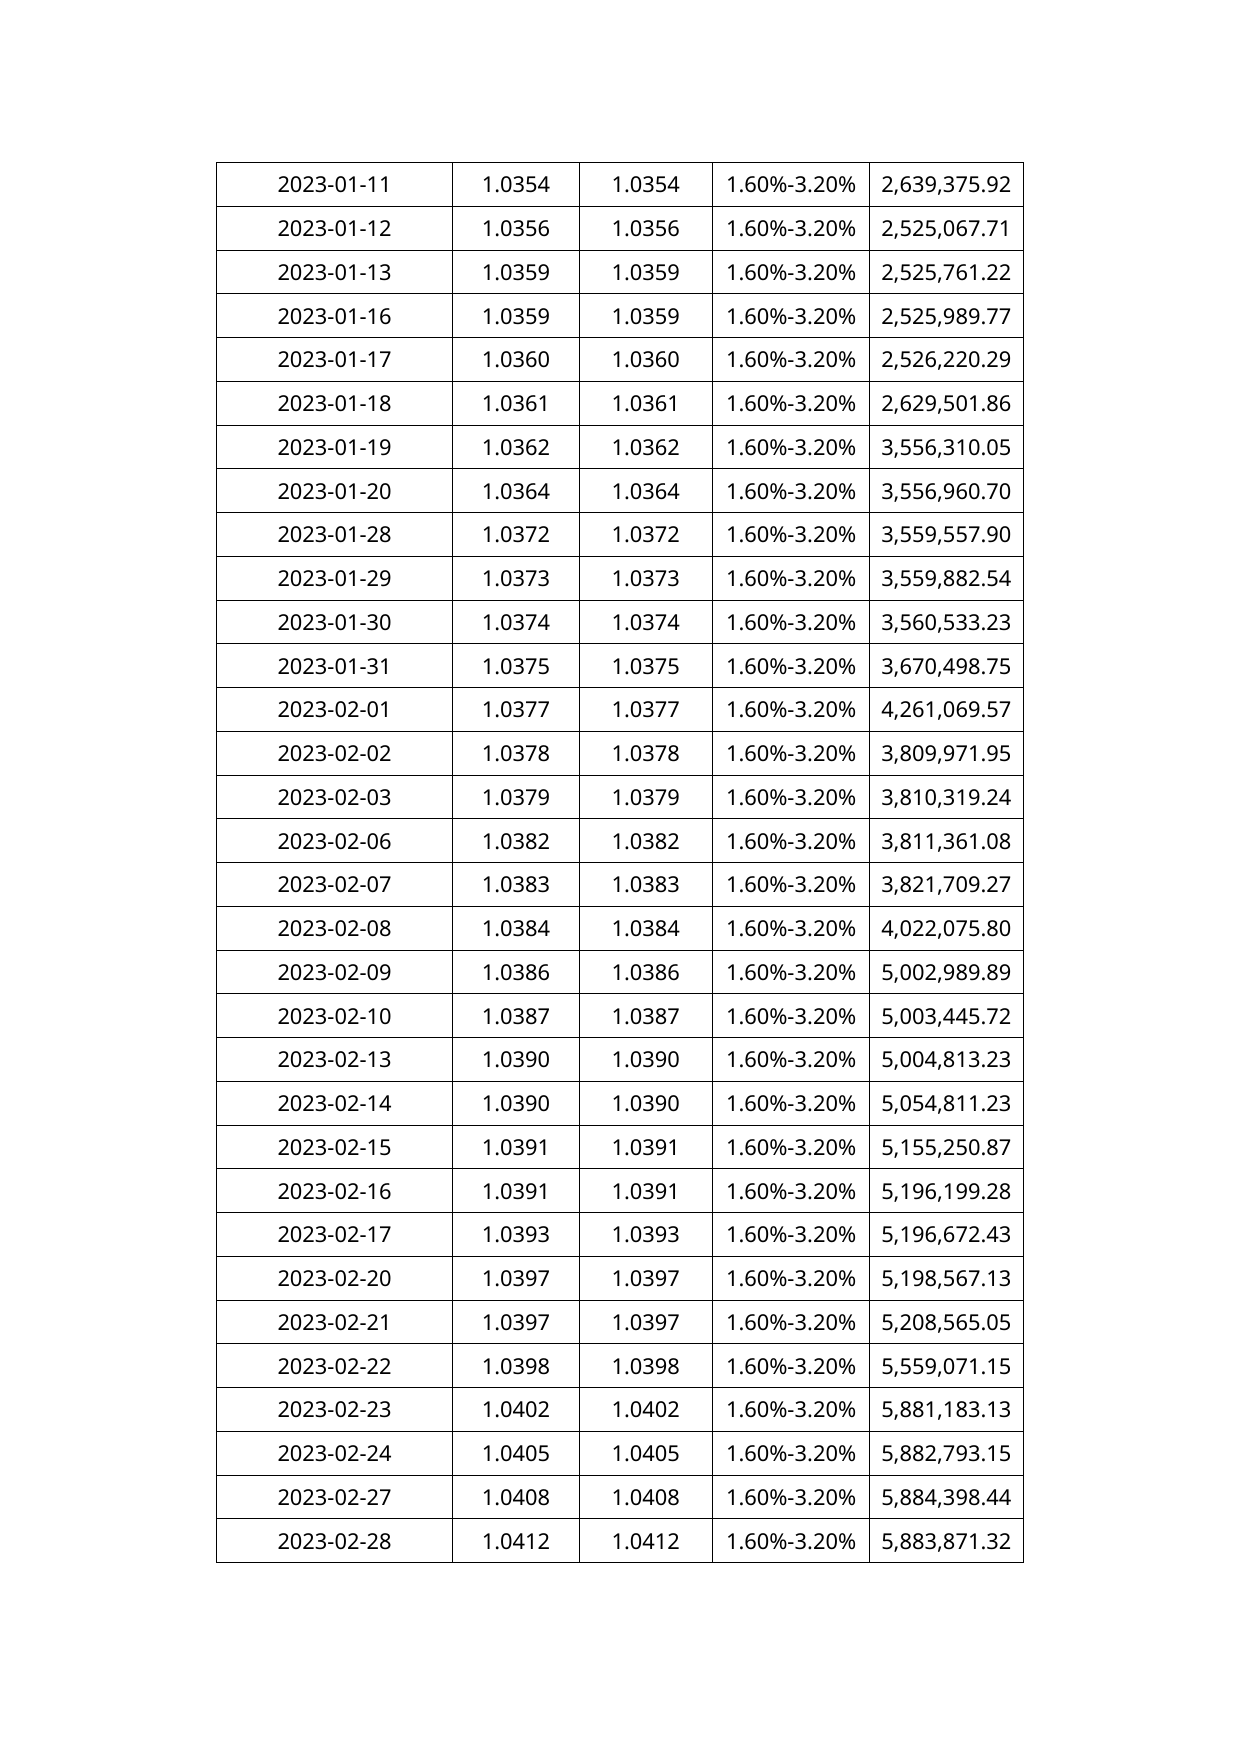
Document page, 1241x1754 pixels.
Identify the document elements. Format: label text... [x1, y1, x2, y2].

table_cell 1.60%-3.20% [713, 1038, 869, 1081]
table_cell 1.0384 [453, 907, 579, 949]
table_cell 2023-02-06 [217, 819, 452, 862]
table_cell 1.60%-3.20% [713, 513, 869, 556]
table_cell 2023-02-28 [217, 1519, 452, 1562]
table_cell 3,560,533.23 [870, 601, 1023, 643]
table_cell 5,198,567.13 [870, 1257, 1023, 1299]
table_cell 1.0387 [580, 994, 712, 1037]
table_cell 2023-01-30 [217, 601, 452, 643]
table_cell 1.0361 [580, 382, 712, 424]
table_cell 4,022,075.80 [870, 907, 1023, 949]
table_cell 1.0377 [580, 688, 712, 731]
table_cell 1.0405 [580, 1432, 712, 1474]
table_cell 4,261,069.57 [870, 688, 1023, 731]
table_cell 2023-02-22 [217, 1344, 452, 1387]
table_cell 1.60%-3.20% [713, 601, 869, 643]
table_cell 5,004,813.23 [870, 1038, 1023, 1081]
table_cell 1.0377 [453, 688, 579, 731]
table_cell 2023-02-01 [217, 688, 452, 731]
table_cell 2,526,220.29 [870, 338, 1023, 381]
table_cell 1.60%-3.20% [713, 688, 869, 731]
table_cell 1.0412 [453, 1519, 579, 1562]
table_cell 1.0405 [453, 1432, 579, 1474]
table_cell 5,196,199.28 [870, 1169, 1023, 1212]
table_cell 3,556,960.70 [870, 469, 1023, 512]
table_cell 2023-02-20 [217, 1257, 452, 1299]
table_cell 2023-01-11 [217, 163, 452, 206]
table_cell 1.0390 [580, 1082, 712, 1124]
table_cell 1.0390 [580, 1038, 712, 1081]
table_cell 3,821,709.27 [870, 863, 1023, 906]
table_cell 5,003,445.72 [870, 994, 1023, 1037]
table_cell 2023-01-31 [217, 644, 452, 687]
table_cell 1.0397 [453, 1301, 579, 1343]
table_cell 1.0375 [580, 644, 712, 687]
table_cell 2023-02-08 [217, 907, 452, 949]
table_cell 1.60%-3.20% [713, 644, 869, 687]
table_cell 1.0397 [453, 1257, 579, 1299]
table_cell 2023-02-09 [217, 951, 452, 993]
table_cell 1.0402 [453, 1388, 579, 1431]
table_cell 1.0387 [453, 994, 579, 1037]
table_cell 1.0360 [580, 338, 712, 381]
table_cell 1.60%-3.20% [713, 776, 869, 818]
table_cell 1.60%-3.20% [713, 907, 869, 949]
table_cell 1.0398 [453, 1344, 579, 1387]
table_cell 1.0402 [580, 1388, 712, 1431]
table_cell 1.0375 [453, 644, 579, 687]
table_cell 1.0390 [453, 1082, 579, 1124]
table_cell 1.0386 [580, 951, 712, 993]
table_cell 2023-01-19 [217, 426, 452, 468]
table_cell 5,882,793.15 [870, 1432, 1023, 1474]
table_cell 2023-02-13 [217, 1038, 452, 1081]
table_cell 1.0397 [580, 1257, 712, 1299]
table_cell 1.0356 [580, 207, 712, 249]
table_cell 1.0393 [580, 1213, 712, 1256]
table_cell 3,811,361.08 [870, 819, 1023, 862]
table_cell 1.0378 [453, 732, 579, 774]
table_cell 1.0354 [580, 163, 712, 206]
table_cell 1.0373 [580, 557, 712, 599]
table_cell 1.0384 [580, 907, 712, 949]
table_cell 5,054,811.23 [870, 1082, 1023, 1124]
table_cell 2023-02-10 [217, 994, 452, 1037]
table_cell 1.60%-3.20% [713, 1213, 869, 1256]
table_cell 3,810,319.24 [870, 776, 1023, 818]
table_cell 1.0373 [453, 557, 579, 599]
table_cell 5,196,672.43 [870, 1213, 1023, 1256]
table_cell 1.0382 [453, 819, 579, 862]
table_cell 1.0386 [453, 951, 579, 993]
table_cell 2023-02-27 [217, 1476, 452, 1518]
table_cell 1.0360 [453, 338, 579, 381]
table_cell 1.60%-3.20% [713, 819, 869, 862]
table_cell 1.0383 [580, 863, 712, 906]
table_cell 1.60%-3.20% [713, 163, 869, 206]
table_cell 2,639,375.92 [870, 163, 1023, 206]
table_cell 2023-01-18 [217, 382, 452, 424]
table_cell 1.0359 [453, 294, 579, 337]
table_cell 1.60%-3.20% [713, 469, 869, 512]
table_cell 1.60%-3.20% [713, 382, 869, 424]
table_cell 1.60%-3.20% [713, 207, 869, 249]
table_cell 2023-01-13 [217, 251, 452, 293]
table_cell 2,629,501.86 [870, 382, 1023, 424]
table_cell 1.60%-3.20% [713, 557, 869, 599]
table_cell 1.60%-3.20% [713, 732, 869, 774]
table_cell 1.0374 [453, 601, 579, 643]
table_cell 1.0397 [580, 1301, 712, 1343]
table_cell 1.60%-3.20% [713, 1476, 869, 1518]
table_cell 1.0382 [580, 819, 712, 862]
table_cell 1.0374 [580, 601, 712, 643]
table_cell 1.60%-3.20% [713, 1432, 869, 1474]
table_cell 2023-01-12 [217, 207, 452, 249]
table_cell 5,883,871.32 [870, 1519, 1023, 1562]
table_cell 1.0408 [453, 1476, 579, 1518]
table_cell 1.60%-3.20% [713, 994, 869, 1037]
table_cell 3,559,882.54 [870, 557, 1023, 599]
table_cell 2023-02-07 [217, 863, 452, 906]
table_cell 1.60%-3.20% [713, 1082, 869, 1124]
table_cell 2023-02-24 [217, 1432, 452, 1474]
table_cell 5,155,250.87 [870, 1126, 1023, 1168]
table_cell 3,556,310.05 [870, 426, 1023, 468]
table_cell 1.0391 [453, 1169, 579, 1212]
table_cell 2023-01-29 [217, 557, 452, 599]
table_cell 1.60%-3.20% [713, 338, 869, 381]
table_cell 3,809,971.95 [870, 732, 1023, 774]
table_cell 1.0362 [453, 426, 579, 468]
table_cell 2023-02-16 [217, 1169, 452, 1212]
table_cell 1.0383 [453, 863, 579, 906]
table_cell 3,559,557.90 [870, 513, 1023, 556]
table_cell 2023-02-15 [217, 1126, 452, 1168]
table_cell 5,881,183.13 [870, 1388, 1023, 1431]
table_cell 1.0393 [453, 1213, 579, 1256]
table_cell 2023-01-16 [217, 294, 452, 337]
table_cell 2023-01-28 [217, 513, 452, 556]
table_cell 2023-02-14 [217, 1082, 452, 1124]
table_cell 1.0361 [453, 382, 579, 424]
table_cell 1.60%-3.20% [713, 251, 869, 293]
table_cell 1.0412 [580, 1519, 712, 1562]
table_cell 1.0379 [453, 776, 579, 818]
table_cell 1.60%-3.20% [713, 1388, 869, 1431]
table_cell 1.0390 [453, 1038, 579, 1081]
table_cell 1.0359 [580, 294, 712, 337]
table_cell 5,559,071.15 [870, 1344, 1023, 1387]
table_cell 2023-02-02 [217, 732, 452, 774]
table_cell 3,670,498.75 [870, 644, 1023, 687]
table_cell 2,525,067.71 [870, 207, 1023, 249]
table_cell 1.60%-3.20% [713, 1126, 869, 1168]
table_cell 1.60%-3.20% [713, 863, 869, 906]
table_cell 1.0391 [453, 1126, 579, 1168]
table_cell 1.0359 [453, 251, 579, 293]
table_cell 1.60%-3.20% [713, 294, 869, 337]
table_cell 2023-02-17 [217, 1213, 452, 1256]
table_cell 1.0391 [580, 1169, 712, 1212]
table_cell 1.0354 [453, 163, 579, 206]
table_cell 1.0378 [580, 732, 712, 774]
table_cell 2023-02-21 [217, 1301, 452, 1343]
table_cell 1.0391 [580, 1126, 712, 1168]
table_cell 2,525,761.22 [870, 251, 1023, 293]
table_cell 1.60%-3.20% [713, 426, 869, 468]
table_cell 2023-02-03 [217, 776, 452, 818]
table_cell 1.60%-3.20% [713, 1519, 869, 1562]
table_cell 2023-02-23 [217, 1388, 452, 1431]
table_cell 1.60%-3.20% [713, 1344, 869, 1387]
table_cell 1.0356 [453, 207, 579, 249]
table_cell 1.60%-3.20% [713, 1169, 869, 1212]
table_cell 1.0379 [580, 776, 712, 818]
table_cell 2023-01-17 [217, 338, 452, 381]
table_cell 1.0398 [580, 1344, 712, 1387]
table_cell 5,208,565.05 [870, 1301, 1023, 1343]
table_cell 1.0372 [453, 513, 579, 556]
table_cell 1.0364 [580, 469, 712, 512]
table_cell 1.60%-3.20% [713, 1257, 869, 1299]
table_cell 1.0362 [580, 426, 712, 468]
table_cell 2,525,989.77 [870, 294, 1023, 337]
table_cell 1.60%-3.20% [713, 1301, 869, 1343]
table_cell 2023-01-20 [217, 469, 452, 512]
table_cell 1.0408 [580, 1476, 712, 1518]
table_cell 5,002,989.89 [870, 951, 1023, 993]
table_cell 1.60%-3.20% [713, 951, 869, 993]
table_cell 1.0372 [580, 513, 712, 556]
table_cell 1.0359 [580, 251, 712, 293]
table_cell 5,884,398.44 [870, 1476, 1023, 1518]
table_cell 1.0364 [453, 469, 579, 512]
